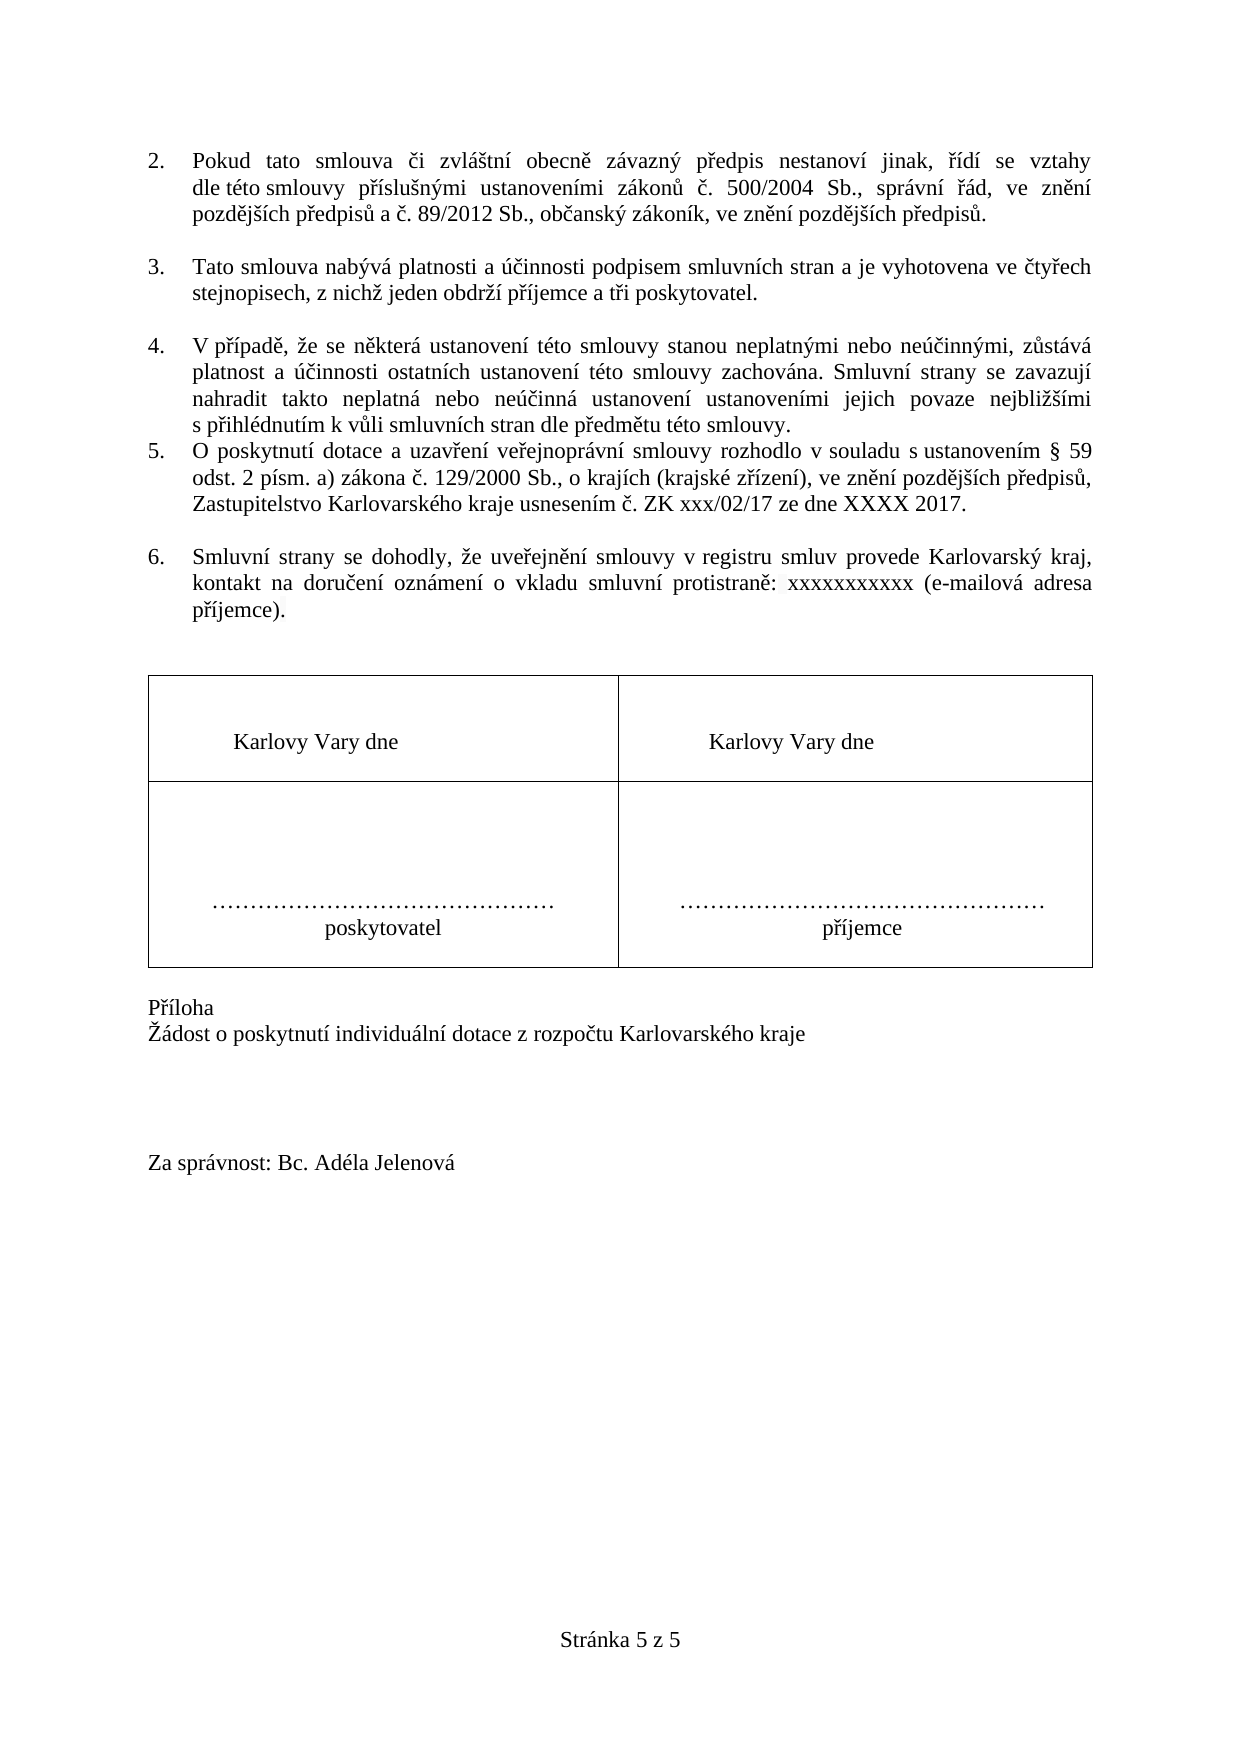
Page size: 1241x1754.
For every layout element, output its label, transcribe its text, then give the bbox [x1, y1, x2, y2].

text Žádost o poskytnutí individuální dotace z rozpočtu Karlovarského kraje [148, 1020, 1093, 1047]
list O poskytnutí dotace a uzavření veřejnoprávní smlouvy rozhodlo v souladu s ustanovením § 59 odst. 2 písm. a) zákona č. 129/2000 Sb., o krajích (krajské zřízení), ve znění pozdějších předpisů, Zastupitelstvo Karlovarského kraje usnesením č. ZK xxx/02/17 ze dne XXXX 2017. [148, 437, 1093, 517]
list V případě, že se některá ustanovení této smlouvy stanou neplatnými nebo neúčinnými, zůstává platnost a účinnosti ostatních ustanovení této smlouvy zachována. Smluvní strany se zavazují nahradit takto neplatná nebo neúčinná ustanovení ustanoveními jejich povaze nejbližšími s přihlédnutím k vůli smluvních stran dle předmětu této smlouvy. [148, 332, 1093, 437]
list Pokud tato smlouva či zvláštní obecně závazný předpis nestanoví jinak, řídí se vztahy dle této smlouvy příslušnými ustanoveními zákonů č. 500/2004 Sb., správní řád, ve znění pozdějších předpisů a č. 89/2012 Sb., občanský zákoník, ve znění pozdějších předpisů. [148, 148, 1093, 227]
list Smluvní strany se dohodly, že uveřejnění smlouvy v registru smluv provede Karlovarský kraj, kontakt na doručení oznámení o vkladu smluvní protistraně: xxxxxxxxxxx (e-mailová adresa příjemce). [148, 543, 1093, 622]
text Příloha [148, 994, 1093, 1020]
table_header Karlovy Vary dne [619, 676, 1092, 781]
table_cell ………………………………………… příjemce [619, 782, 1092, 967]
table_header Karlovy Vary dne [149, 676, 618, 781]
table_cell ……………………………………… poskytovatel [149, 782, 618, 967]
list Tato smlouva nabývá platnosti a účinnosti podpisem smluvních stran a je vyhotovena ve čtyřech stejnopisech, z nichž jeden obdrží příjemce a tři poskytovatel. [148, 253, 1093, 306]
text Za správnost: Bc. Adéla Jelenová [148, 1149, 1093, 1175]
